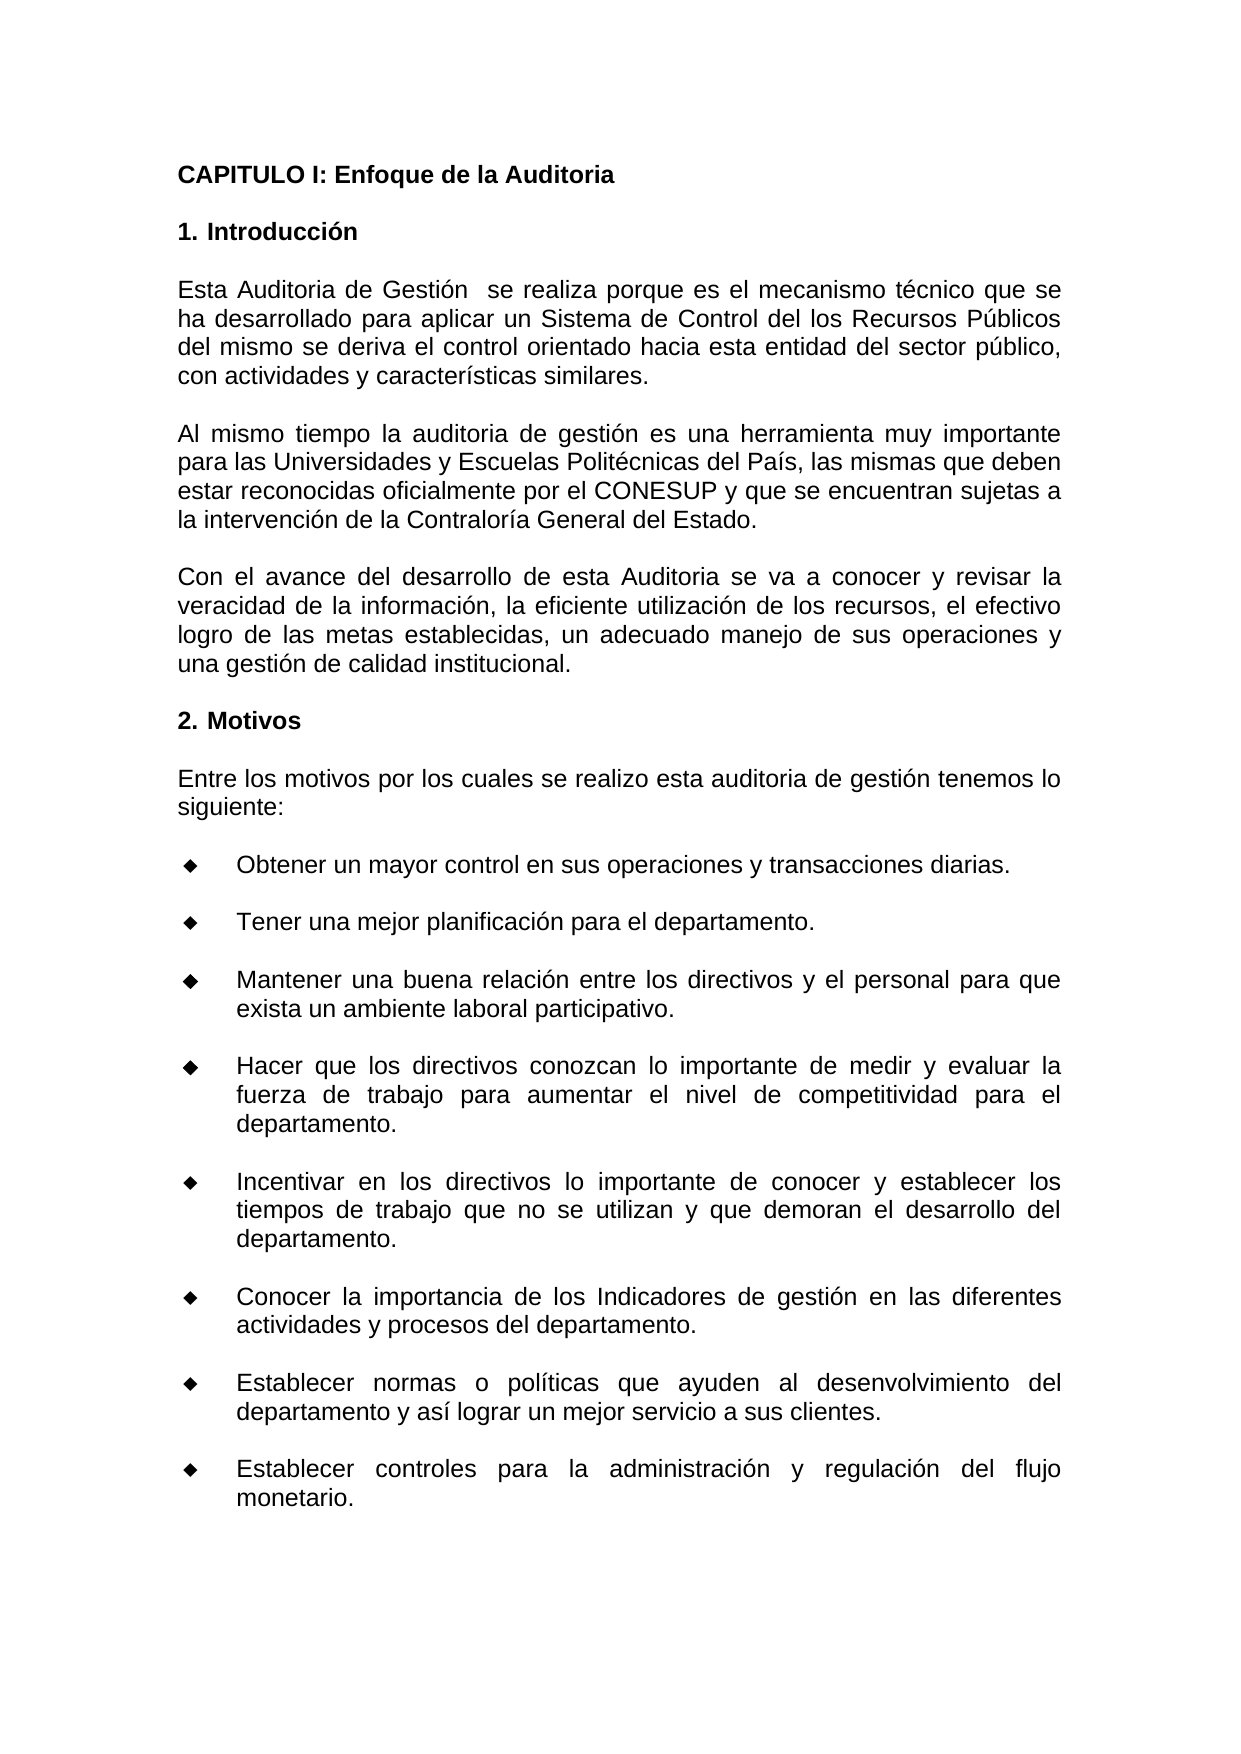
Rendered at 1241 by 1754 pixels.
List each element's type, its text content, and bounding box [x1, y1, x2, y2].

list Tener una mejor planificación para el departamento. [183, 907, 1063, 936]
list Incentivar en los directivos lo importante de conocer y establecer los tiempos de trabajo que no se utilizan y que demoran el desarrollo del departamento. [183, 1166, 1063, 1253]
list Conocer la importancia de los Indicadores de gestión en las diferentes actividades y procesos del departamento. [183, 1282, 1063, 1339]
list Obtener un mayor control en sus operaciones y transacciones diarias. [183, 850, 1063, 879]
list Mantener una buena relación entre los directivos y el personal para que exista un ambiente laboral participativo. [183, 965, 1063, 1023]
list Hacer que los directivos conozcan lo importante de medir y evaluar la fuerza de trabajo para aumentar el nivel de competitividad para el departamento. [183, 1051, 1063, 1138]
list Establecer controles para la administración y regulación del flujo monetario. [183, 1454, 1063, 1512]
list Establecer normas o políticas que ayuden al desenvolvimiento del departamento y así lograr un mejor servicio a sus clientes. [183, 1368, 1063, 1426]
list Motivos [177, 706, 1063, 735]
text CAPITULO I: Enfoque de [177, 160, 1063, 188]
text Esta Auditoria de Gestión se realiza porque es el mecanismo técnico que se ha desarrollado para aplicar un Sistema de Control del los Recursos Públicos del mismo se deriva el control orientado hacia esta entidad del sector público, con actividades y características similares. [177, 275, 1063, 390]
text Al mismo tiempo la auditoria de gestión es una herramienta muy importante para las Universidades y Escuelas Politécnicas del País, las mismas que deben estar reconocidas oficialmente por el CONESUP y que se encuentran sujetas a la intervención de del Estado. [177, 418, 1063, 533]
text Con el avance del desarrollo de esta Auditoria se va a conocer y revisar la veracidad de la información, la eficiente utilización de los recursos, el efectivo logro de las metas establecidas, un adecuado manejo de sus operaciones y una gestión de calidad institucional. [177, 562, 1063, 677]
text Entre los motivos por los cuales se realizo esta auditoria de gestión tenemos lo siguiente: [177, 763, 1063, 821]
list Introducción [177, 217, 1063, 246]
